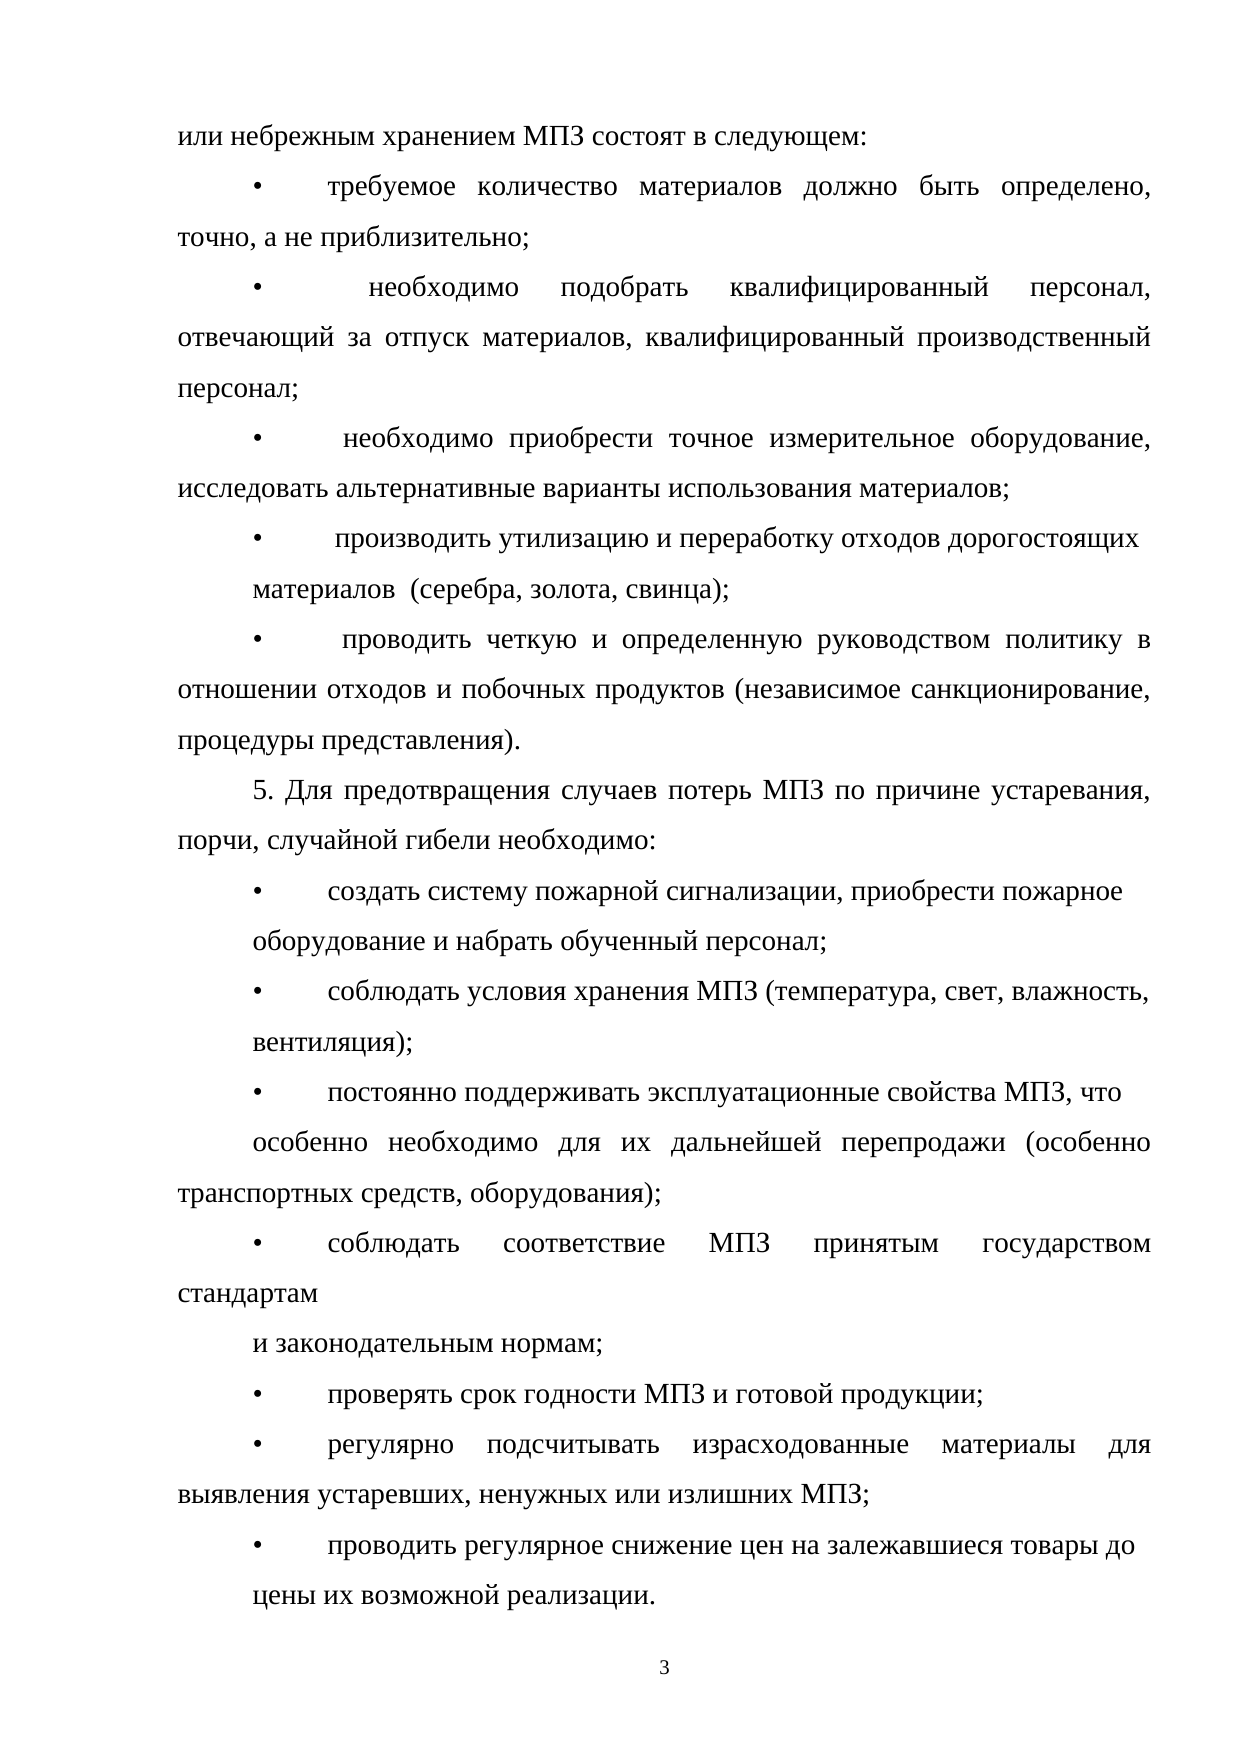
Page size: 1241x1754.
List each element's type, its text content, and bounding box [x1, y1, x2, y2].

text материалов (серебра, золота, свинца); [177, 571, 1152, 604]
text • регулярно подсчитывать израсходованные материалы для выявления устаревших, ненужных или излишних МПЗ; [177, 1426, 1152, 1510]
text • требуемое количество материалов должно быть определено, точно, а не приблизительно; [177, 168, 1152, 252]
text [177, 118, 1152, 152]
text 5. Для предотвращения случаев потерь МПЗ по причине устаревания, порчи, случайной гибели необходимо: [177, 772, 1152, 856]
text • проверять срок годности МПЗ и готовой продукции; [177, 1376, 1152, 1409]
text • необходимо приобрести точное измерительное оборудование, исследовать альтернативные варианты использования материалов; [177, 420, 1152, 504]
text • проводить четкую и определенную руководством политику в отношении отходов и побочных продуктов (независимое санкционирование, процедуры представления). [177, 621, 1152, 755]
text • соблюдать условия хранения МПЗ (температура, свет, влажность, [177, 973, 1152, 1007]
text и законодательным нормам; [177, 1326, 1152, 1359]
text • производить утилизацию и переработку отходов дорогостоящих [177, 521, 1152, 554]
text • соблюдать соответствие МПЗ принятым государством стандартам [177, 1225, 1152, 1309]
text • постоянно поддерживать эксплуатационные свойства МПЗ, что [177, 1074, 1152, 1108]
text • проводить регулярное снижение цен на залежавшиеся товары до [177, 1527, 1152, 1560]
text оборудование и набрать обученный персонал; [177, 923, 1152, 957]
text вентиляция); [177, 1024, 1152, 1057]
text особенно необходимо для их дальнейшей перепродажи (особенно транспортных средств, оборудования); [177, 1124, 1152, 1208]
text • создать систему пожарной сигнализации, приобрести пожарное [177, 873, 1152, 906]
text цены их возможной реализации. [177, 1577, 1152, 1611]
text • необходимо подобрать квалифицированный персонал, отвечающий за отпуск материалов, квалифицированный производственный персонал; [177, 269, 1152, 403]
